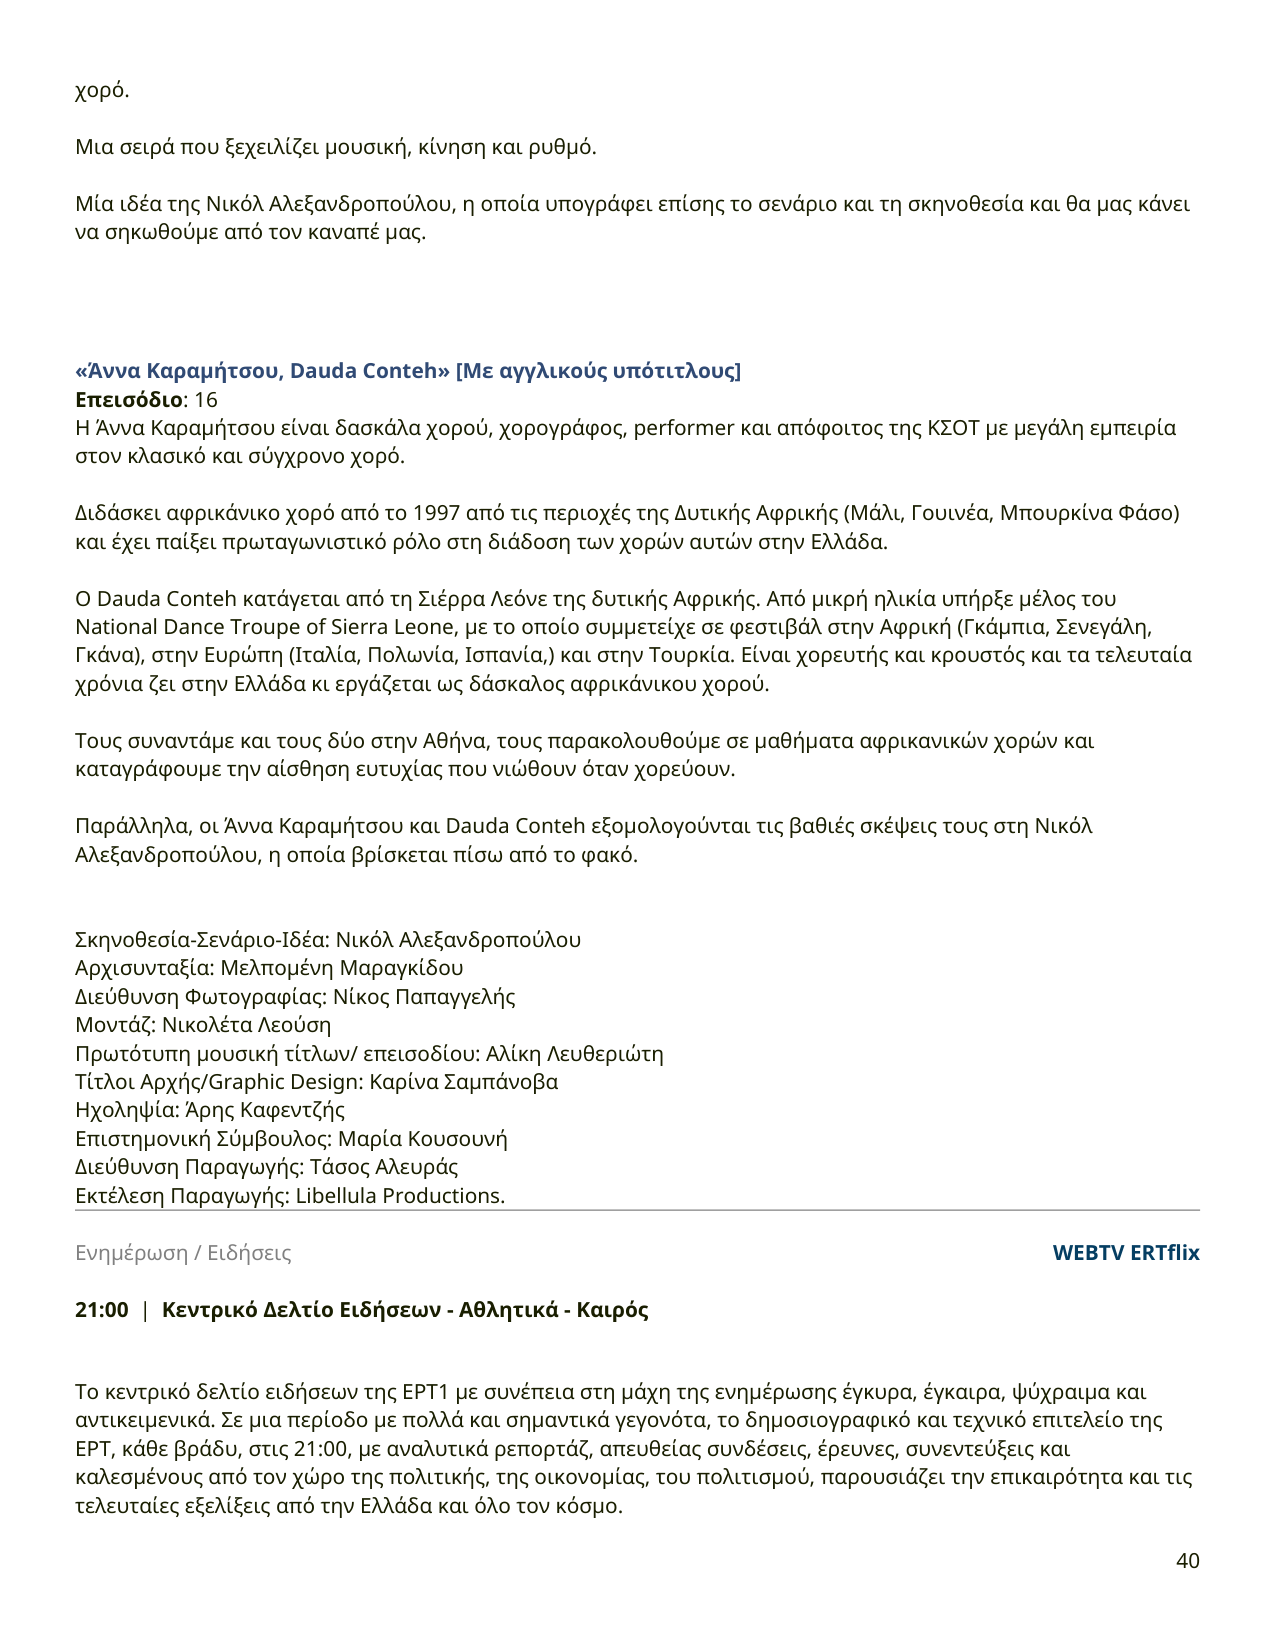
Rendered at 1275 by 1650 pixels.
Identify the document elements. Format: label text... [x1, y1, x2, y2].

table_header WEBTV ERTflix [638, 1238, 1200, 1267]
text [75, 75, 1200, 274]
text Το κεντρικό δελτίο ειδήσεων της ΕΡΤ1 με συνέπεια στη μάχη της ενημέρωσης έγκυρα, έγκαιρα, ψύχραιμα και αντικειμενικά. Σε μια περίοδο με πολλά και σημαντικά γεγονότα, το δημοσιογραφικό και τεχνικό επιτελείο της ΕΡΤ, κάθε βράδυ, στις 21:00, με αναλυτικά ρεπορτάζ, απευθείας συνδέσεις, έρευνες, συνεντεύξεις και καλεσμένους από τον χώρο της πολιτικής, της οικονομίας, του πολιτισμού, παρουσιάζει την επικαιρότητα και τις τελευταίες εξελίξεις από την Ελλάδα και όλο τον κόσμο. [75, 1377, 1200, 1519]
table_header Ενημέρωση / Ειδήσεις [75, 1238, 637, 1267]
text 21:00 | Κεντρικό Δελτίο Ειδήσεων - Αθλητικά - Καιρός [75, 1267, 1200, 1352]
text Η Άννα Καραμήτσου είναι δασκάλα χορού, χορογράφος, performer και απόφοιτος της ΚΣΟΤ με μεγάλη εμπειρία στον κλασικό και σύγχρονο χορό. Διδάσκει αφρικάνικο χορό από το 1997 από τις περιοχές της Δυτικής Αφρικής (Μάλι, Γουινέα, Μπουρκίνα Φάσο) και έχει παίξει πρωταγωνιστικό ρόλο στη διάδοση των χορών αυτών στην Ελλάδα. Ο Dauda Conteh κατάγεται από τη Σιέρρα Λεόνε της δυτικής Αφρικής. Από μικρή ηλικία υπήρξε μέλος του National Dance Troupe of Sierra Leone, με το οποίο συμμετείχε σε φεστιβάλ στην Αφρική (Γκάμπια, Σενεγάλη, Γκάνα), στην Ευρώπη (Ιταλία, Πολωνία, Ισπανία,) και στην Τουρκία. Είναι χορευτής και κρουστός και τα τελευταία χρόνια ζει στην Ελλάδα κι εργάζεται ως δάσκαλος αφρικάνικου χορού. Τους συναντάμε και τους δύο στην Αθήνα, τους παρακολουθούμε σε μαθήματα αφρικανικών χορών και καταγράφουμε την αίσθηση ευτυχίας που νιώθουν όταν χορεύουν. Παράλληλα, οι Άννα Καραμήτσου και Dauda Conteh εξομολογούνται τις βαθιές σκέψεις τους στη Νικόλ Αλεξανδροπούλου, η οποία βρίσκεται πίσω από το φακό. [75, 413, 1200, 868]
text Σκηνοθεσία-Σενάριο-Ιδέα: Νικόλ Αλεξανδροπούλου Αρχισυνταξία: Μελπομένη Μαραγκίδου Διεύθυνση Φωτογραφίας: Νίκος Παπαγγελής Μοντάζ: Νικολέτα Λεούση Πρωτότυπη μουσική τίτλων/ επεισοδίου: Αλίκη Λευθεριώτη Τίτλοι Αρχής/Graphic Design: Καρίνα Σαμπάνοβα Ηχοληψία: Άρης Καφεντζής Επιστημονική Σύμβουλος: Μαρία Κουσουνή Διεύθυνση Παραγωγής: Τάσος Αλευράς Εκτέλεση Παραγωγής: Libellula Productions. [75, 868, 1200, 1209]
text «Άννα Καραμήτσου, Dauda Conteh» [Με αγγλικούς υπότιτλους] Eπεισόδιο: 16 [75, 299, 1200, 413]
